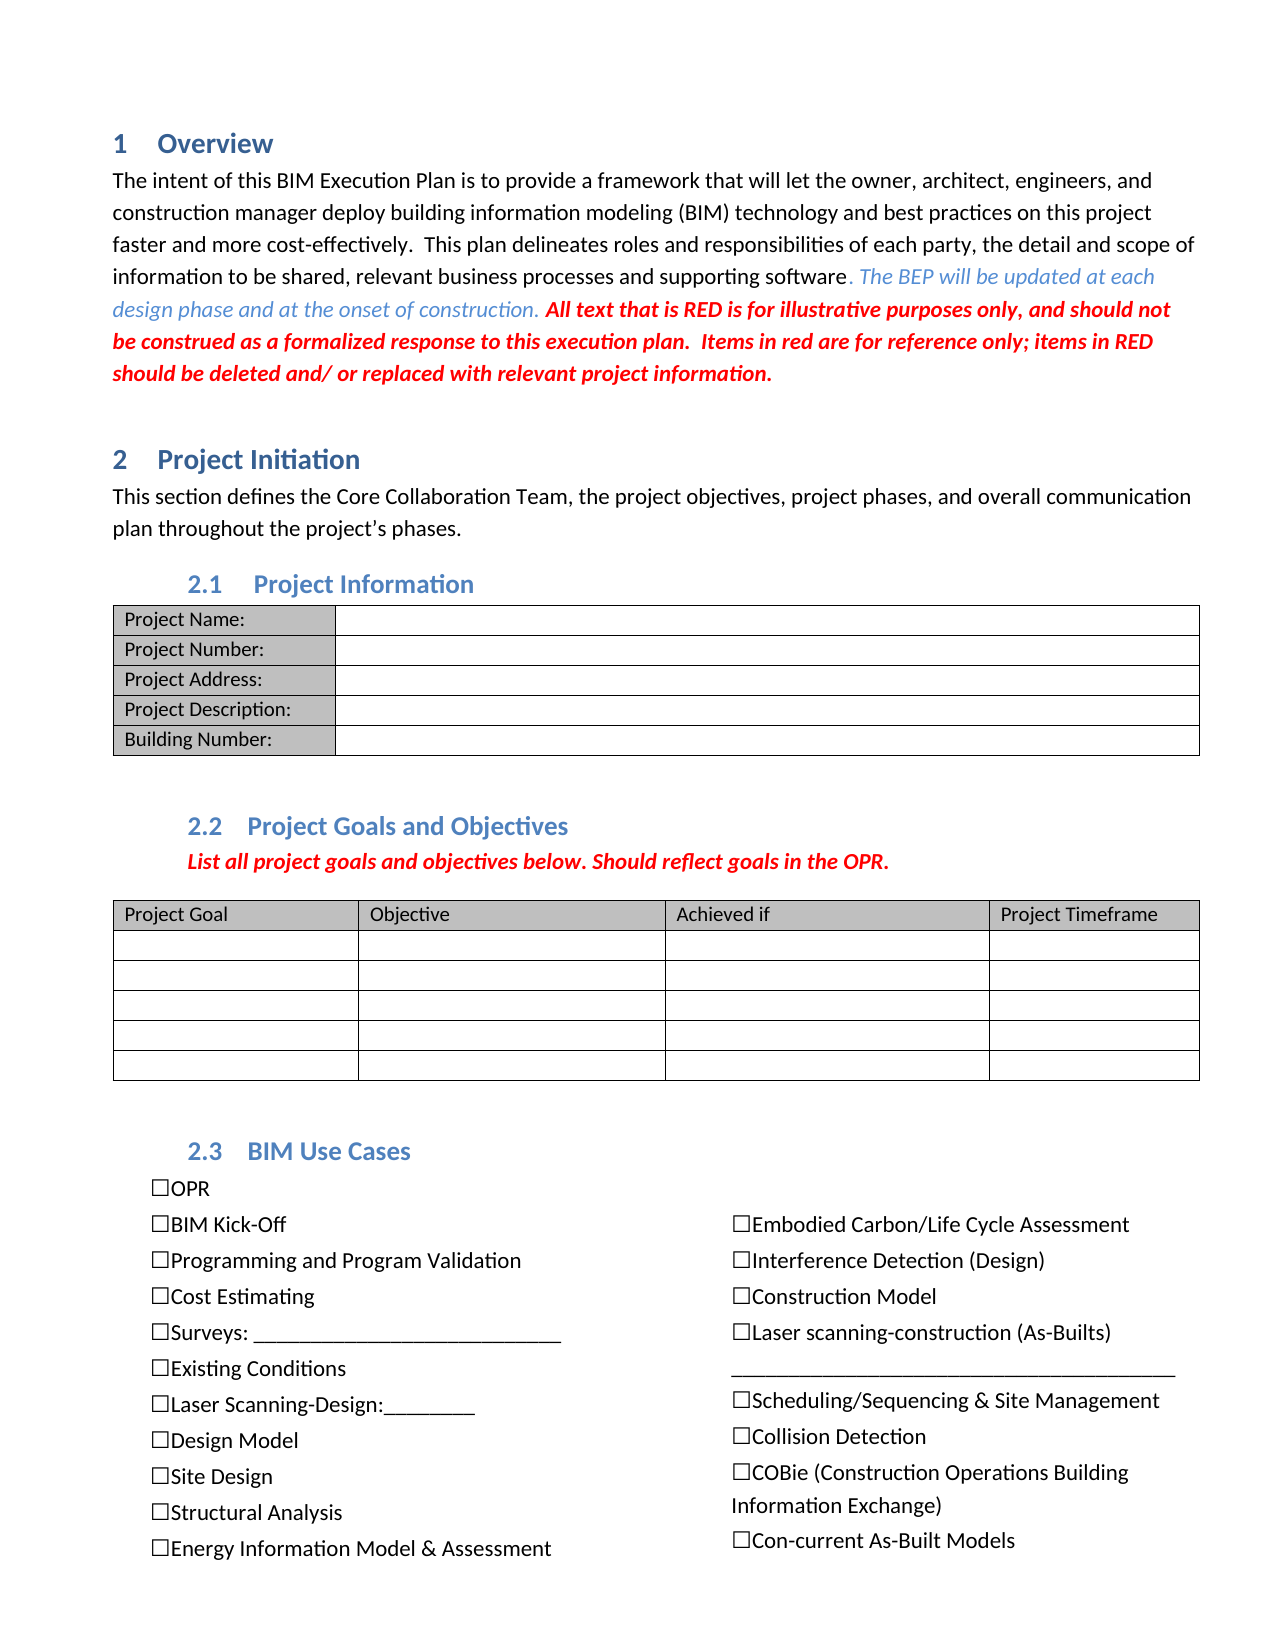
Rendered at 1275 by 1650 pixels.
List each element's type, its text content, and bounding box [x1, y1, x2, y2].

table_cell [114, 1051, 358, 1080]
text Energy Information Model & Assessment [150, 1532, 619, 1563]
table_header Project Name: [114, 606, 335, 635]
table_cell Project Address: [114, 666, 335, 695]
text Interference Detection (Design) [731, 1244, 1200, 1275]
text Cost Estimating [150, 1280, 619, 1311]
text This section defines the Core Collaboration Team, the project objectives, project phases, and overall communication plan throughout the project’s phases. [112, 482, 1200, 542]
text Laser scanning-construction (As-Builts) [731, 1316, 1200, 1347]
table_cell [666, 931, 989, 960]
text Site Design [150, 1460, 619, 1491]
table_cell [336, 696, 1199, 725]
text COBie (Construction Operations Building Information Exchange) [731, 1456, 1200, 1519]
table_cell [359, 991, 665, 1020]
table_cell Building Number: [114, 726, 335, 755]
table_cell [114, 991, 358, 1020]
table_cell Project Number: [114, 636, 335, 665]
text Design Model [150, 1424, 619, 1455]
table_header Achieved if [666, 901, 989, 930]
text Scheduling/Sequencing & Site Management [731, 1384, 1247, 1415]
text Collision Detection [731, 1420, 1200, 1451]
text Embodied Carbon/Life Cycle Assessment [731, 1208, 1200, 1239]
text Laser Scanning-Design:________ [150, 1388, 619, 1419]
table_cell [114, 961, 358, 990]
table_cell [359, 961, 665, 990]
text Existing Conditions [150, 1352, 619, 1383]
text The intent of this BIM Execution Plan is to provide a framework that will let the owner, architect, engineers, and construction manager deploy building information modeling (BIM) technology and best practices on this project faster and more cost-effectively. This plan delineates roles and responsibilities of each party, the detail and scope of information to be shared, relevant business processes and supporting software. The BEP will be updated at each design phase and at the onset of construction. All text that is RED is for illustrative purposes only, and should not be construed as a formalized response to this execution plan. Items in red are for reference only; items in RED should be deleted and/ or replaced with relevant project information. [112, 166, 1200, 387]
table_cell [114, 931, 358, 960]
table_header Project Goal [114, 901, 358, 930]
table_cell [666, 1021, 989, 1050]
subtitle Overview [112, 125, 1200, 161]
text _______________________________________ [731, 1352, 1200, 1380]
subtitle Project Goals and Objectives [187, 809, 1200, 842]
table_cell [666, 961, 989, 990]
subtitle Project Information [187, 567, 1200, 600]
text Con-current As-Built Models [731, 1524, 1200, 1555]
text Programming and Program Validation [150, 1244, 619, 1275]
subtitle BIM Use Cases [187, 1134, 1200, 1167]
table_cell [114, 1021, 358, 1050]
table_header Objective [359, 901, 665, 930]
table_cell [359, 1021, 665, 1050]
table_cell [359, 1051, 665, 1080]
table_cell [990, 1021, 1199, 1050]
table_cell Project Description: [114, 696, 335, 725]
table_cell [336, 726, 1199, 755]
text Surveys: ___________________________ [150, 1316, 619, 1347]
table_cell [336, 666, 1199, 695]
table_cell [990, 1051, 1199, 1080]
table_header Project Timeframe [990, 901, 1199, 930]
table_cell [336, 636, 1199, 665]
table_cell [990, 961, 1199, 990]
table_cell [666, 991, 989, 1020]
table_cell [359, 931, 665, 960]
text BIM Kick-Off [150, 1208, 619, 1239]
table_cell [666, 1051, 989, 1080]
subtitle Project Initiation [112, 441, 1200, 477]
text Structural Analysis [150, 1496, 619, 1527]
table_cell [990, 931, 1199, 960]
text List all project goals and objectives below. Should reflect goals in the OPR. [157, 847, 1200, 875]
table_cell [990, 991, 1199, 1020]
table_header [336, 606, 1199, 635]
text Construction Model [731, 1280, 1200, 1311]
text OPR [150, 1172, 1200, 1203]
